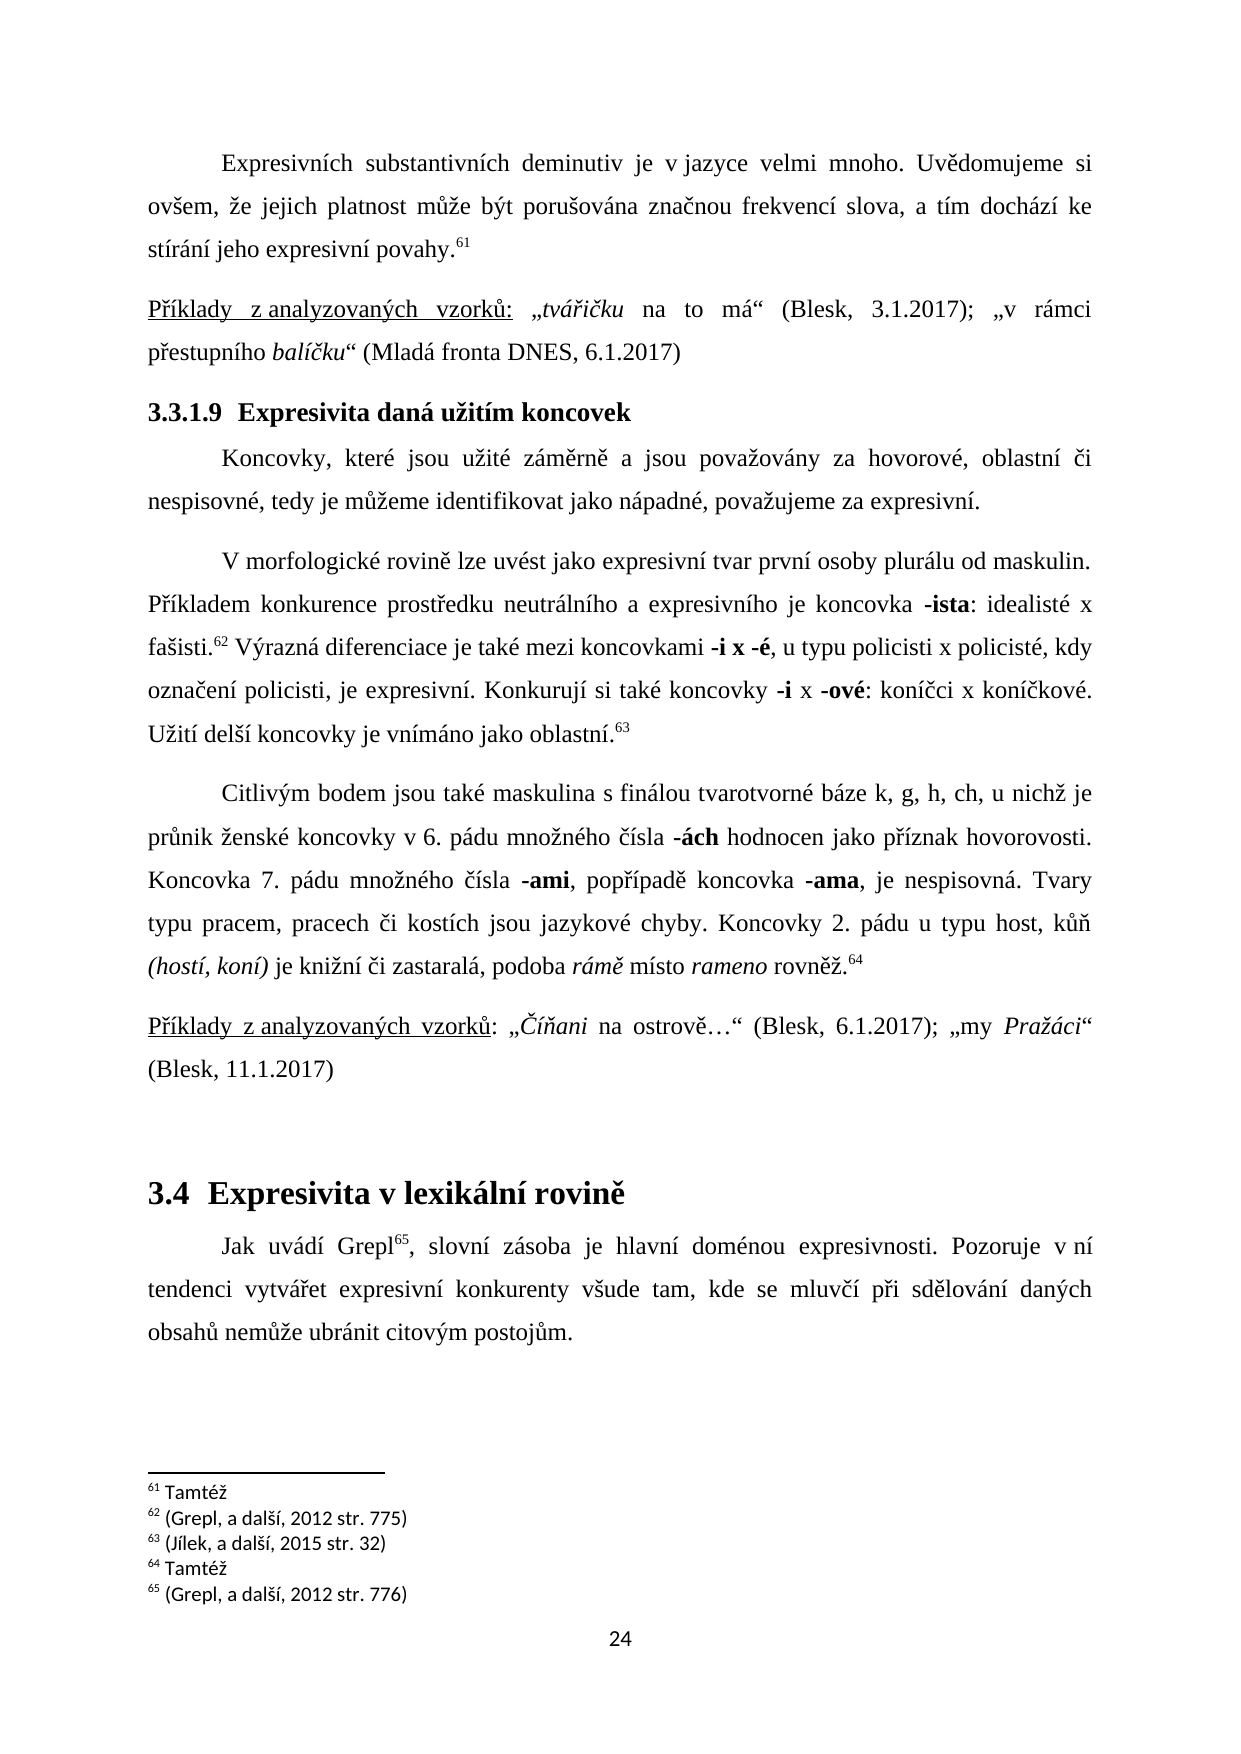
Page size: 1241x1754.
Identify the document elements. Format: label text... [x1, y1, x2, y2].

text V morfologické rovině lze uvést jako expresivní tvar první osoby plurálu od maskulin. Příkladem konkurence prostředku neutrálního a expresivního je koncovka -ista: idealisté x fašisti. Výrazná diferenciace je také mezi koncovkami -i x -é, u typu policisti x policisté, kdy označení policisti, je expresivní. Konkurují si také koncovky -i x -ové: koníčci x koníčkové. Užití delší koncovky je vnímáno jako oblastní. [148, 546, 1093, 747]
subtitle Expresivita daná užitím koncovek [148, 397, 1093, 428]
subtitle Expresivita v lexikální rovině [148, 1173, 1093, 1212]
text Citlivým bodem jsou také maskulina s finálou tvarotvorné báze k, g, h, ch, u nichž je průnik ženské koncovky v 6. pádu množného čísla -ách hodnocen jako příznak hovorovosti. Koncovka 7. pádu množného čísla -ami, popřípadě koncovka -ama, je nespisovná. Tvary typu pracem, pracech či kostích jsou jazykové chyby. Koncovky 2. pádu u typu host, kůň (hostí, koní) je knižní či zastaralá, podoba rámě místo rameno rovněž. [148, 778, 1093, 980]
text Jak uvádí Grepl, slovní zásoba je hlavní doménou expresivnosti. Pozoruje v ní tendenci vytvářet expresivní konkurenty všude tam, kde se mluvčí při sdělování daných obsahů nemůže ubránit citovým postojům. [148, 1231, 1093, 1346]
text Příklady z analyzovaných vzorků: „Číňani na ostrově…“ (Blesk, 6.1.2017); „my Pražáci“ (Blesk, 11.1.2017) [148, 1011, 1093, 1083]
text Příklady z analyzovaných vzorků: „tvářičku na to má“ (Blesk, 3.1.2017); „v rámci přestupního balíčku“ (Mladá fronta DNES, 6.1.2017) [148, 294, 1093, 366]
text Expresivních substantivních deminutiv je v jazyce velmi mnoho. Uvědomujeme si ovšem, že jejich platnost může být porušována značnou frekvencí slova, a tím dochází ke stírání jeho expresivní povahy. [148, 148, 1093, 263]
text Koncovky, které jsou užité záměrně a jsou považovány za hovorové, oblastní či nespisovné, tedy je můžeme identifikovat jako nápadné, považujeme za expresivní. [148, 443, 1093, 515]
